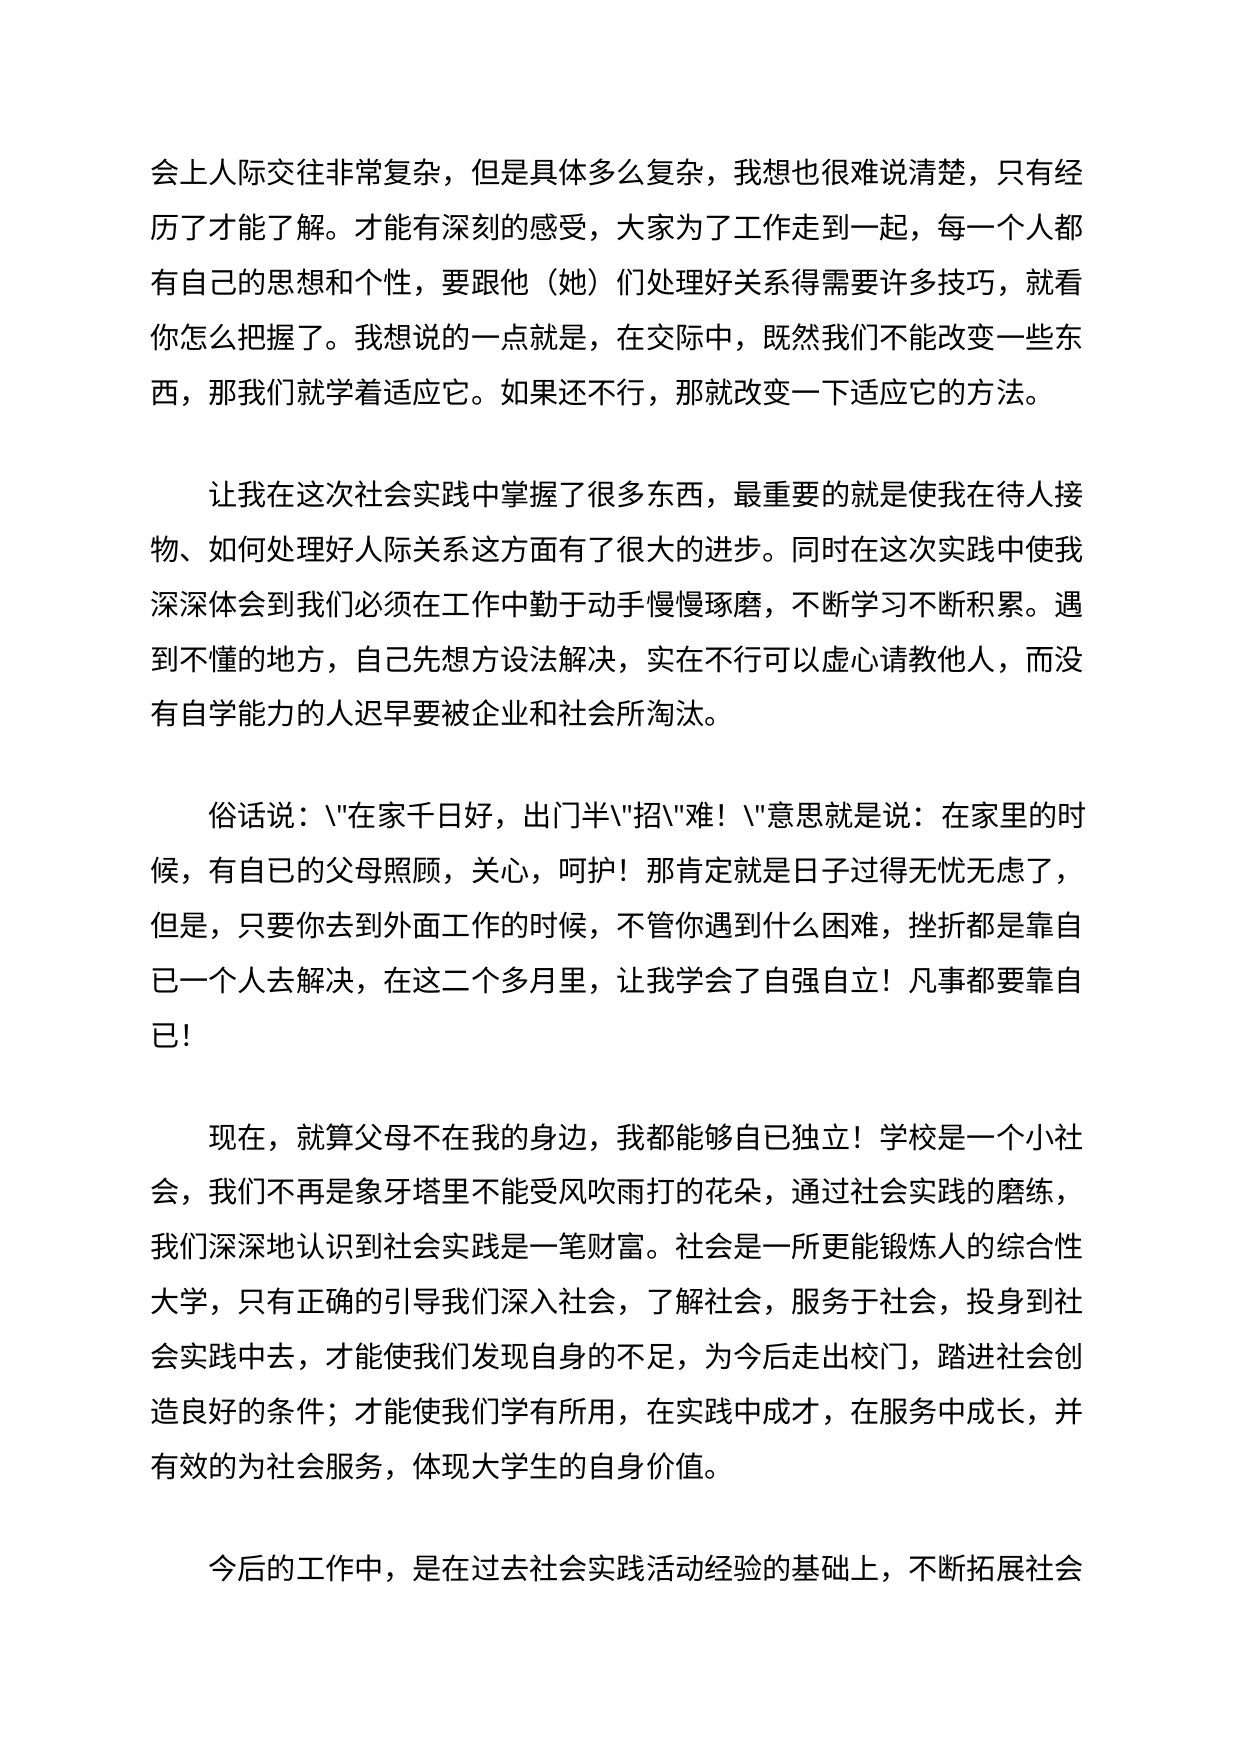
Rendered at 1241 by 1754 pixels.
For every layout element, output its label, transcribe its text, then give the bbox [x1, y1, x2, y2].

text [150, 150, 1090, 412]
text 现在，就算父母不在我的身边，我都能够自已独立！学校是一个小社会，我们不再是象牙塔里不能受风吹雨打的花朵，通过社会实践的磨练，我们深深地认识到社会实践是一笔财富。社会是一所更能锻炼人的综合性大学，只有正确的引导我们深入社会，了解社会，服务于社会，投身到社会实践中去，才能使我们发现自身的不足，为今后走出校门，踏进社会创造良好的条件；才能使我们学有所用，在实践中成才，在服务中成长，并有效的为社会服务，体现大学生的自身价值。 [150, 1114, 1090, 1486]
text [150, 1545, 1090, 1588]
text 俗话说：\"在家千日好，出门半\"招\"难！\"意思就是说：在家里的时候，有自已的父母照顾，关心，呵护！那肯定就是日子过得无忧无虑了，但是，只要你去到外面工作的时候，不管你遇到什么困难，挫折都是靠自已一个人去解决，在这二个多月里，让我学会了自强自立！凡事都要靠自已！ [150, 793, 1090, 1055]
text 让我在这次社会实践中掌握了很多东西，最重要的就是使我在待人接物、如何处理好人际关系这方面有了很大的进步。同时在这次实践中使我深深体会到我们必须在工作中勤于动手慢慢琢磨，不断学习不断积累。遇到不懂的地方，自己先想方设法解决，实在不行可以虚心请教他人，而没有自学能力的人迟早要被企业和社会所淘汰。 [150, 471, 1090, 733]
